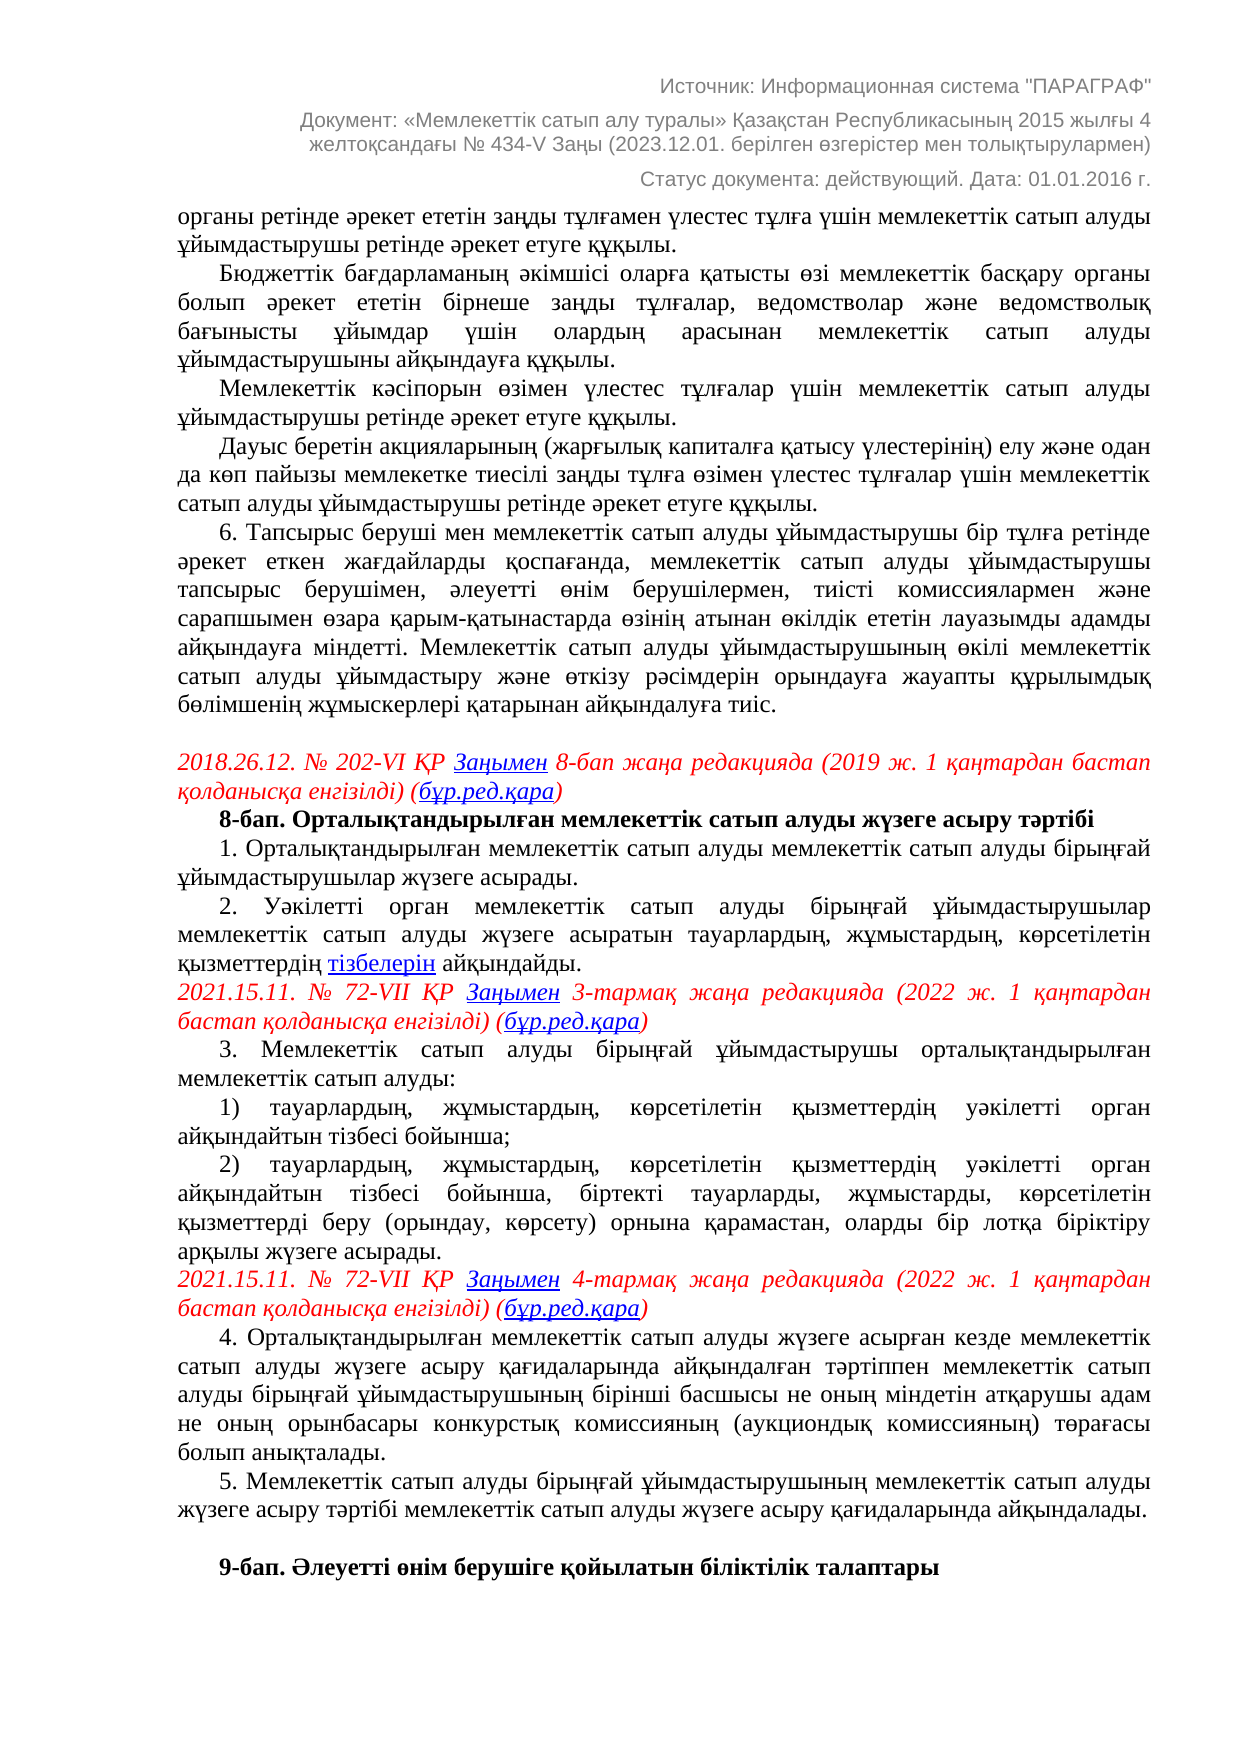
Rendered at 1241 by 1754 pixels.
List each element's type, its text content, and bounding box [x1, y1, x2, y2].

text 1) тауарлардың, жұмыстардың, көрсетілетін қызметтердің уәкілетті орган айқындайтын тізбесі бойынша; [177, 1092, 1152, 1149]
text 8-бап. Орталықтандырылған мемлекеттік сатып алуды жүзеге асыру тәртібі [219, 804, 1152, 833]
text 2021.15.11. № 72-VII ҚР Заңымен 4-тармақ жаңа редакцияда (2022 ж. 1 қаңтардан бастап қолданысқа енгізілді) (бұр.ред.қара) [177, 1264, 1152, 1322]
text 2) тауарлардың, жұмыстардың, көрсетілетін қызметтердің уәкілетті орган айқындайтын тізбесі бойынша, біртекті тауарларды, жұмыстарды, көрсетілетін қызметтерді беру (орындау, көрсету) орнына қарамастан, оларды бір лотқа біріктіру арқылы жүзеге асырады. [177, 1149, 1152, 1264]
text 1. Орталықтандырылған мемлекеттік сатып алуды мемлекеттік сатып алуды бірыңғай ұйымдастырушылар жүзеге асырады. [177, 833, 1152, 891]
text 3. Мемлекеттік сатып алуды бірыңғай ұйымдастырушы орталықтандырылған мемлекеттік сатып алуды: [177, 1034, 1152, 1092]
text 2021.15.11. № 72-VII ҚР Заңымен 3-тармақ жаңа редакцияда (2022 ж. 1 қаңтардан бастап қолданысқа енгізілді) (бұр.ред.қара) [177, 977, 1152, 1034]
text Бюджеттік бағдарламаның әкімшісі оларға қатысты өзі мемлекеттік басқару органы болып әрекет ететін бірнеше заңды тұлғалар, ведомстволар және ведомстволық бағынысты ұйымдар үшін олардың арасынан мемлекеттік сатып алуды ұйымдастырушыны айқындауға құқылы. [177, 258, 1152, 373]
text Дауыс беретін акцияларының (жарғылық капиталға қатысу үлестерінің) елу және одан да көп пайызы мемлекетке тиесілі заңды тұлға өзімен үлестес тұлғалар үшін мемлекеттік сатып алуды ұйымдастырушы ретінде әрекет етуге құқылы. [177, 431, 1152, 517]
text 4. Орталықтандырылған мемлекеттік сатып алуды жүзеге асырған кезде мемлекеттік сатып алуды жүзеге асыру қағидаларында айқындалған тәртіппен мемлекеттік сатып алуды бірыңғай ұйымдастырушының бірінші басшысы не оның міндетін атқарушы адам не оның орынбасары конкурстық комиссияның (аукциондық комиссияның) төрағасы болып анықталады. [177, 1322, 1152, 1466]
text 2. Уәкілетті орган мемлекеттік сатып алуды бірыңғай ұйымдастырушылар мемлекеттік сатып алуды жүзеге асыратын тауарлардың, жұмыстардың, көрсетілетін қызметтердің тізбелерін айқындайды. [177, 891, 1152, 977]
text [177, 201, 1152, 258]
text 9-бап. Әлеуетті өнім берушіге қойылатын біліктілік талаптары [219, 1552, 1152, 1581]
text 5. Мемлекеттік сатып алуды бірыңғай ұйымдастырушының мемлекеттік сатып алуды жүзеге асыру тәртібі мемлекеттік сатып алуды жүзеге асыру қағидаларында айқындалады. [177, 1466, 1152, 1523]
text 6. Тапсырыс беруші мен мемлекеттік сатып алуды ұйымдастырушы бір тұлға ретінде әрекет еткен жағдайларды қоспағанда, мемлекеттік сатып алуды ұйымдастырушы тапсырыс берушімен, әлеуетті өнім берушілермен, тиісті комиссиялармен және сарапшымен өзара қарым-қатынастарда өзінің атынан өкілдік ететін лауазымды адамды айқындауға міндетті. Мемлекеттік сатып алуды ұйымдастырушының өкілі мемлекеттік сатып алуды ұйымдастыру және өткізу рәсімдерін орындауға жауапты құрылымдық бөлімшенің жұмыскерлері қатарынан айқындалуға тиіс. [177, 517, 1152, 718]
text Мемлекеттік кәсіпорын өзімен үлестес тұлғалар үшін мемлекеттік сатып алуды ұйымдастырушы ретінде әрекет етуге құқылы. [177, 373, 1152, 431]
text 2018.26.12. № 202-VІ ҚР Заңымен 8-бап жаңа редакцияда (2019 ж. 1 қаңтардан бастап қолданысқа енгізілді) (бұр.ред.қара) [177, 747, 1152, 804]
